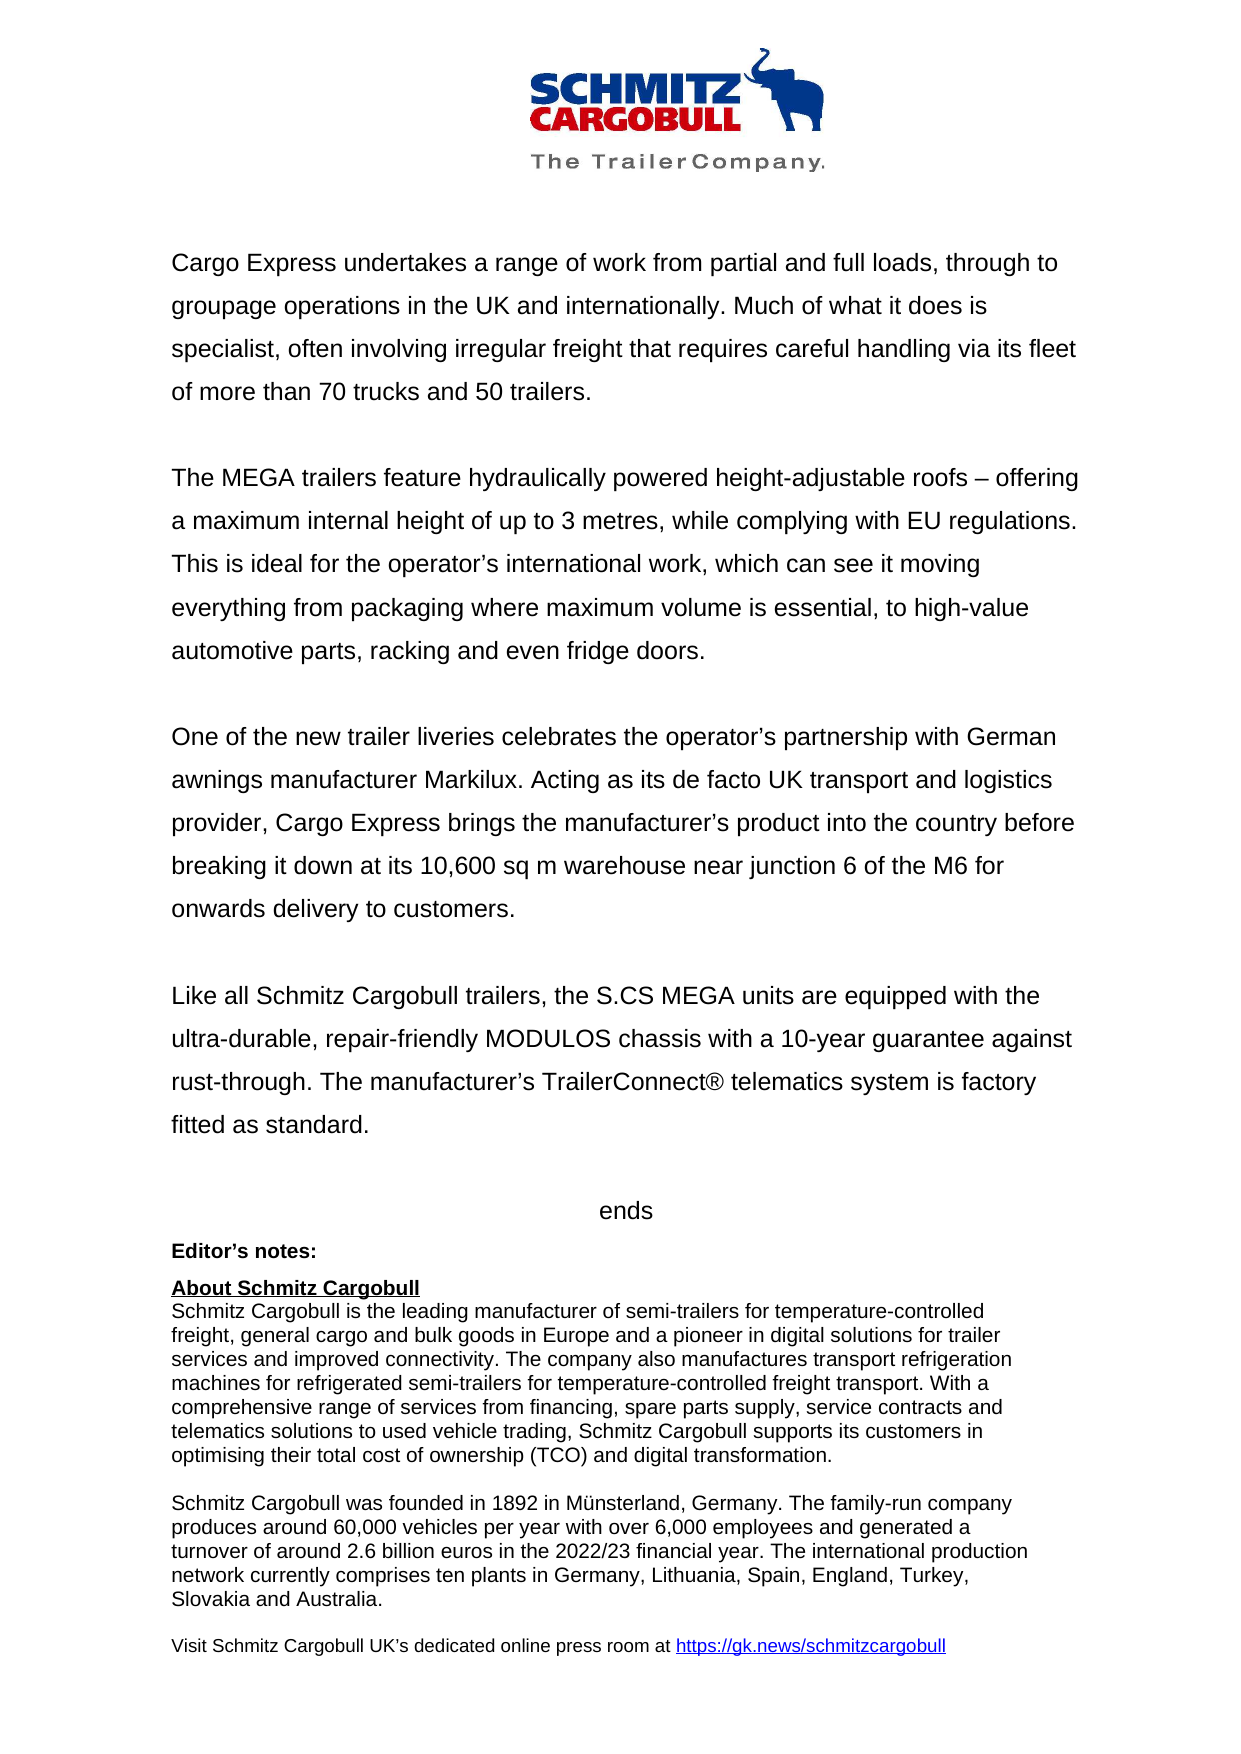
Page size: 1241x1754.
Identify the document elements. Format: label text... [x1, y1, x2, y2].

text Visit Schmitz Cargobull UK’s dedicated online press room at https://gk.news/schmitzcargobull [171, 1635, 1081, 1656]
text One of the new trailer liveries celebrates the operator’s partnership with German awnings manufacturer Markilux. Acting as its de facto UK transport and logistics provider, Cargo Express brings the manufacturer’s product into the country before breaking it down at its 10,600 sq m warehouse near junction 6 of the M6 for onwards delivery to customers. [171, 722, 1081, 923]
text Like all Schmitz Cargobull trailers, the S.CS MEGA units are equipped with the ultra-durable, repair-friendly MODULOS chassis with a 10-year guarantee against rust-through. The manufacturer’s TrailerConnect® telematics system is factory fitted as standard. [171, 981, 1081, 1139]
text Schmitz Cargobull was founded in 1892 in Münsterland, Germany. The family-run company produces around 60,000 vehicles per year with over 6,000 employees and generated a turnover of around 2.6 billion euros in the 2022/23 financial year. The international production network currently comprises ten plants in Germany, Lithuania, Spain, England, Turkey, Slovakia and Australia. [171, 1491, 1051, 1611]
subtitle Editor’s notes: [171, 1239, 1081, 1263]
text ends [171, 1196, 1081, 1225]
text The MEGA trailers feature hydraulically powered height-adjustable roofs – offering a maximum internal height of up to 3 metres, while complying with EU regulations. This is ideal for the operator’s international work, which can see it moving everything from packaging where maximum volume is essential, to high-value automotive parts, racking and even fridge doors. [171, 463, 1081, 664]
text Cargo Express undertakes a range of work from partial and full loads, through to groupage operations in the UK and internationally. Much of what it does is specialist, often involving irregular freight that requires careful handling via its fleet of more than 70 trucks and 50 trailers. [171, 247, 1081, 406]
picture [530, 48, 825, 172]
text About Schmitz Cargobull Schmitz Cargobull is the leading manufacturer of semi-trailers for temperature-controlled freight, general cargo and bulk goods in Europe and a pioneer in digital solutions for trailer services and improved connectivity. The company also manufactures transport refrigeration machines for refrigerated semi-trailers for temperature-controlled freight transport. With a comprehensive range of services from financing, spare parts supply, service contracts and telematics solutions to used vehicle trading, Schmitz Cargobull supports its customers in optimising their total cost of ownership (TCO) and digital transformation. [171, 1275, 1051, 1467]
